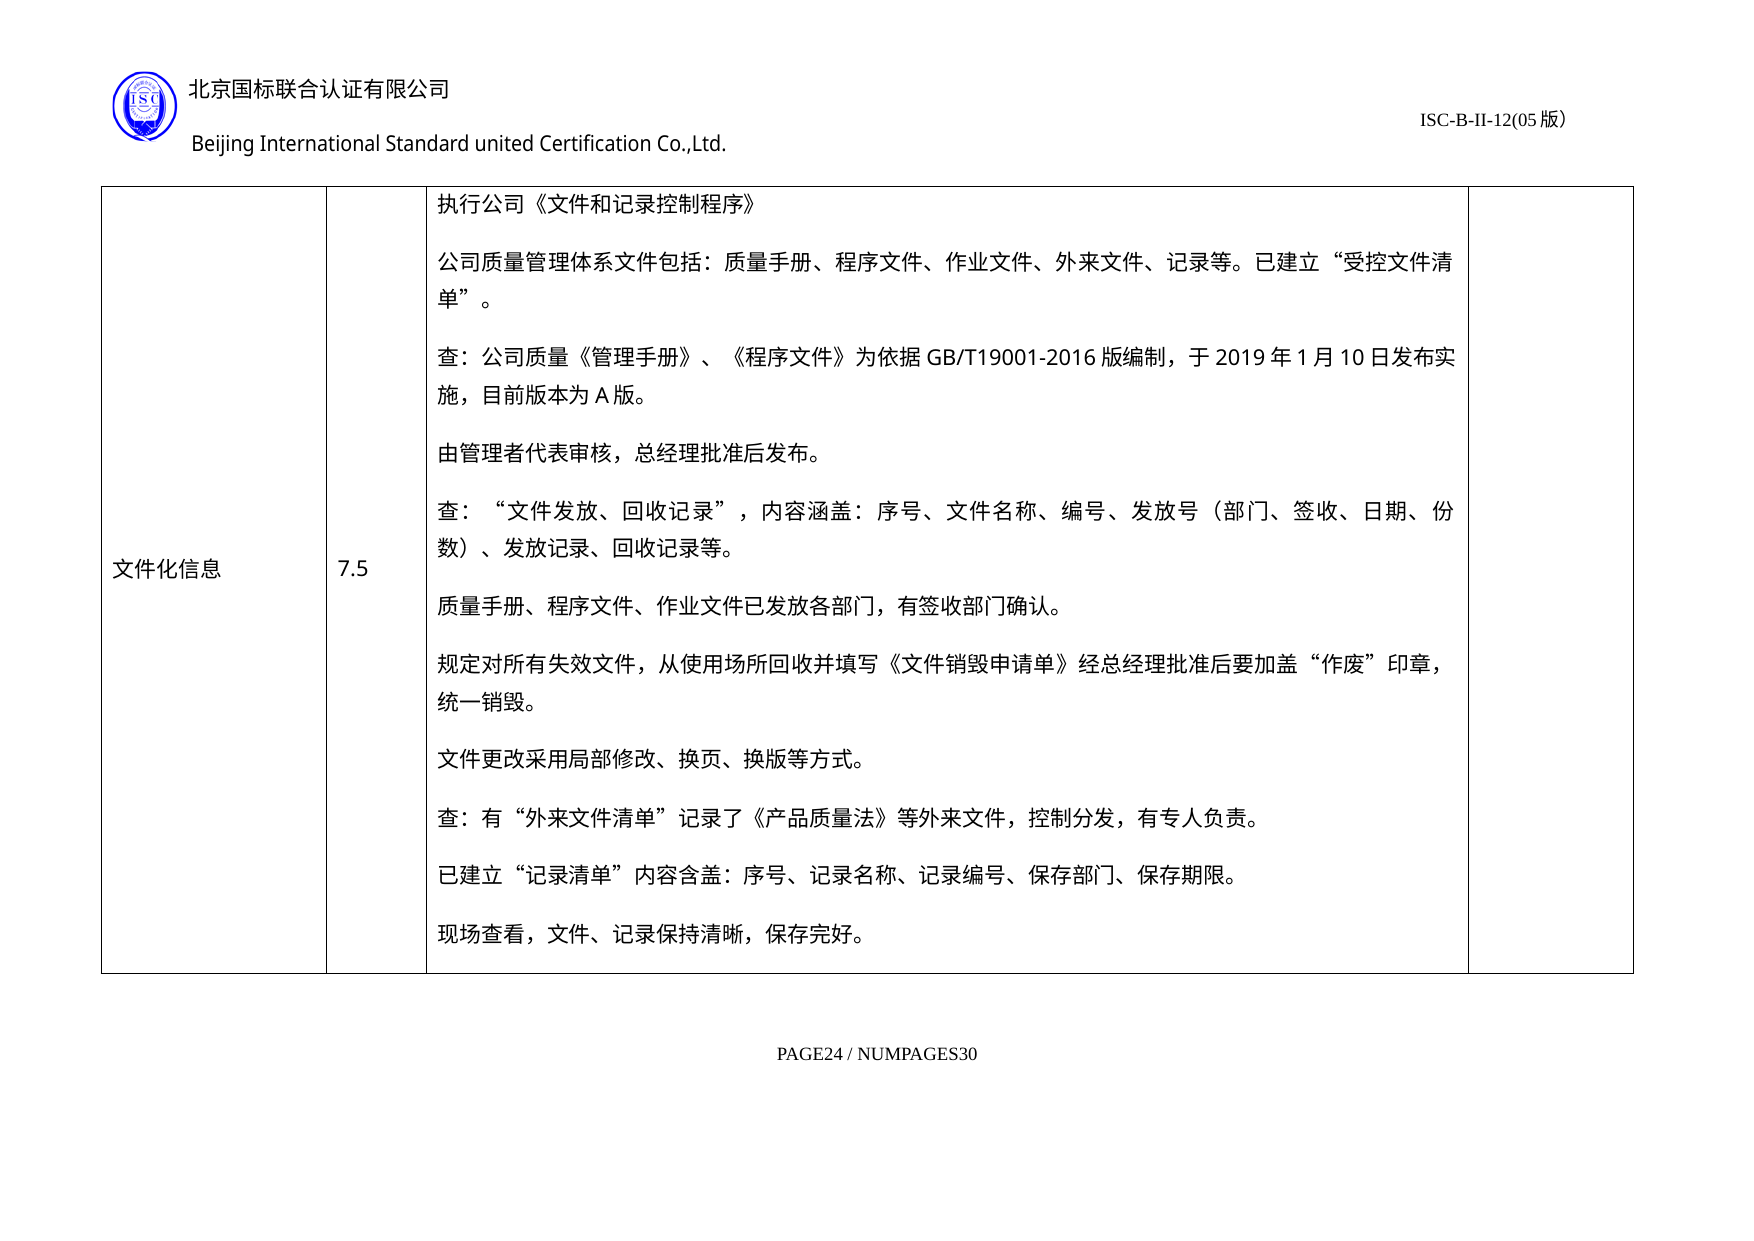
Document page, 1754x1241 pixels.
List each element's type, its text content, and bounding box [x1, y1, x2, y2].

table_cell 文件化信息 [102, 187, 326, 973]
table_cell 7.5 [327, 187, 426, 973]
table_cell 执行公司《文件和记录控制程序》 公司质量管理体系文件包括：质量手册、程序文件、作业文件、外来文件、记录等。已建立“受控文件清单”。 查：公司质量《管理手册》、《程序文件》为依据GB/T19001-2016版编制，于2019年1月10日发布实施，目前版本为A版。 由管理者代表审核，总经理批准后发布。 查：“文件发放、回收记录”，内容涵盖：序号、文件名称、编号、发放号（部门、签收、日期、份数）、发放记录、回收记录等。 质量手册、程序文件、作业文件已发放各部门，有签收部门确认。 规定对所有失效文件，从使用场所回收并填写《文件销毁申请单》经总经理批准后要加盖“作废”印章，统一销毁。 文件更改采用局部修改、换页、换版等方式。 查：有“外来文件清单”记录了《产品质量法》等外来文件，控制分发，有专人负责。 已建立“记录清单”内容含盖：序号、记录名称、记录编号、保存部门、保存期限。 现场查看，文件、记录保持清晰，保存完好。 [427, 187, 1468, 973]
table_cell [1469, 187, 1633, 973]
picture [112, 71, 180, 140]
